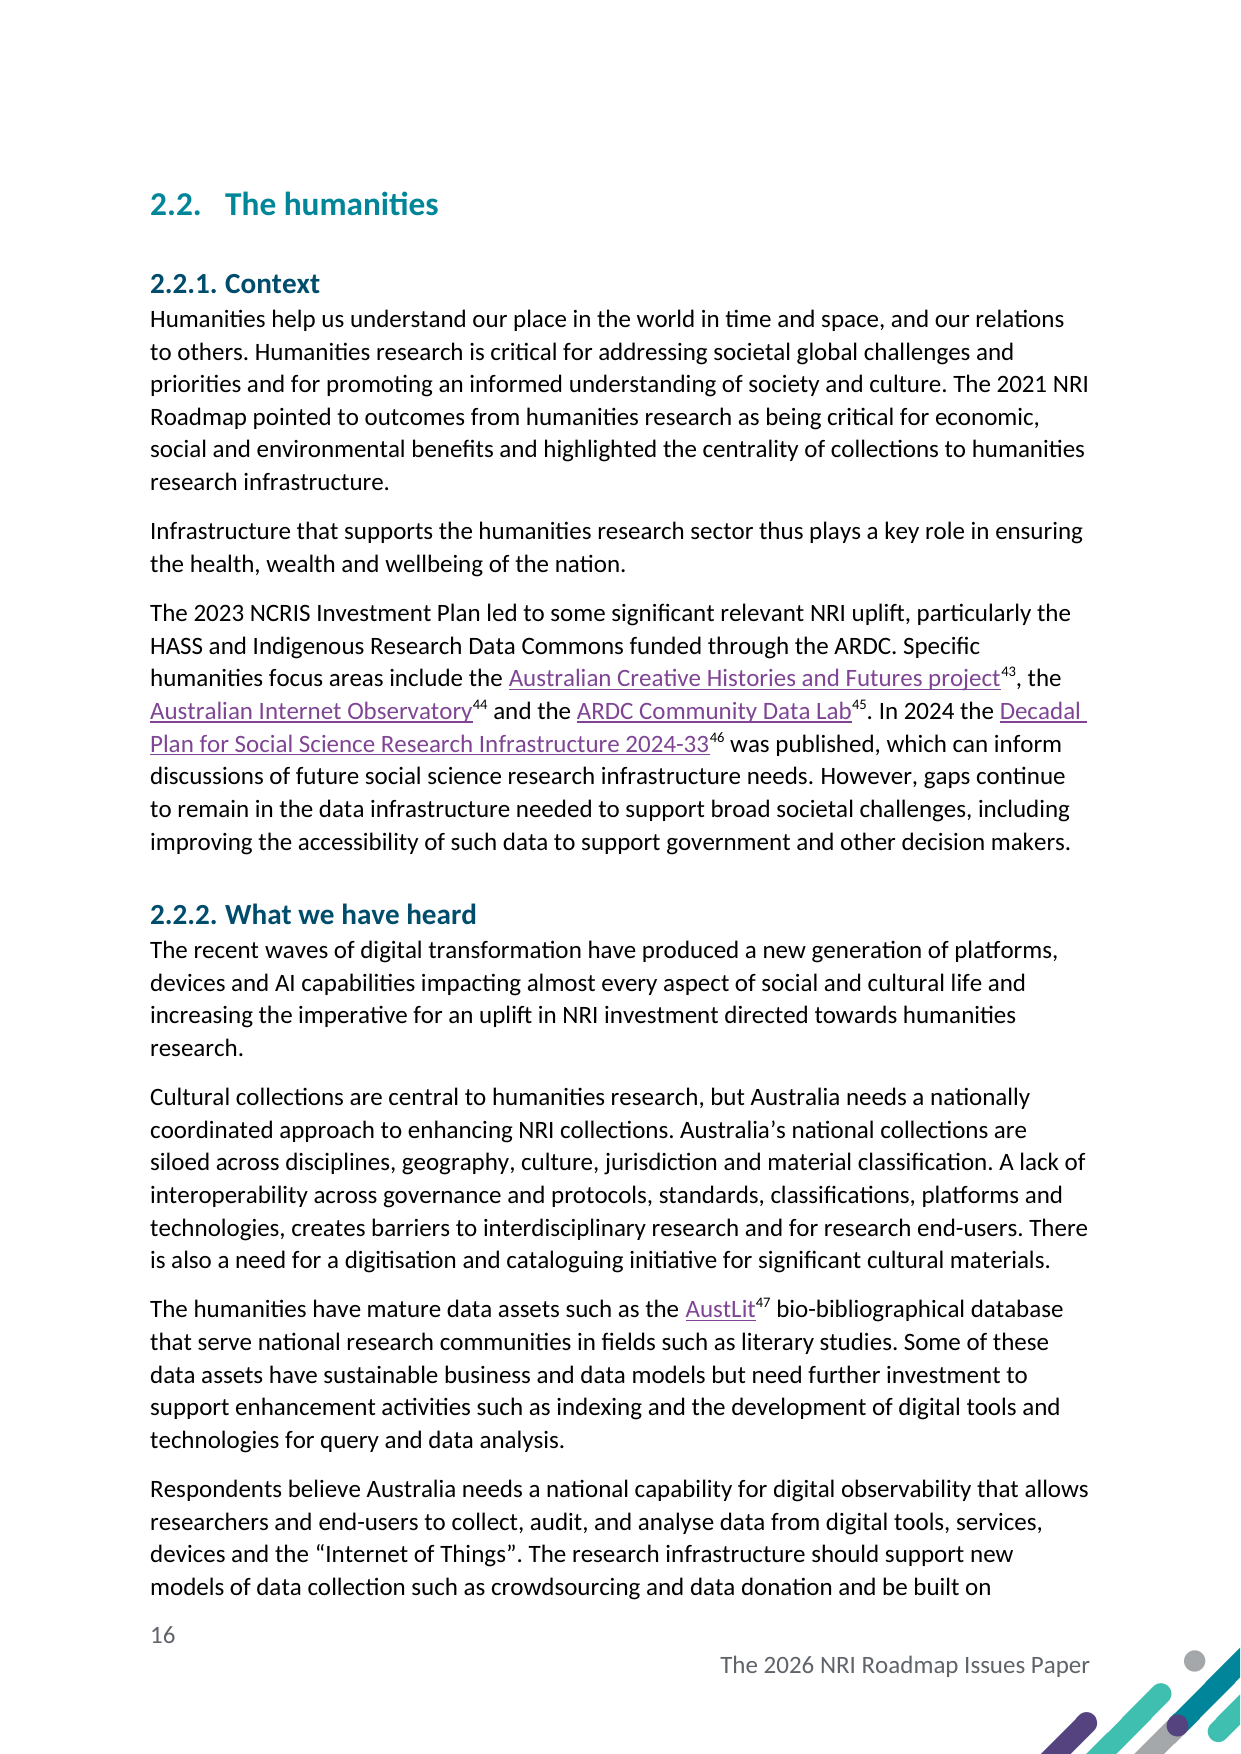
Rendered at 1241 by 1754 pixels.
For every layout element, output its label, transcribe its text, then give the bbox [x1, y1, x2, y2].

text The humanities have mature data assets such as the AustLit bio-bibliographical database that serve national research communities in fields such as literary studies. Some of these data assets have sustainable business and data models but need further investment to support enhancement activities such as indexing and the development of digital tools and technologies for query and data analysis. [150, 1293, 1090, 1454]
subtitle What we have heard [150, 896, 1090, 931]
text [150, 1473, 1090, 1602]
text The 2023 NCRIS Investment Plan led to some significant relevant NRI uplift, particularly the HASS and Indigenous Research Data Commons funded through the ARDC. Specific humanities focus areas include the Australian Creative Histories and Futures project, the Australian Internet Observatory and the ARDC Community Data Lab. In 2024 the Decadal Plan for Social Science Research Infrastructure 2024-33 was published, which can inform discussions of future social science research infrastructure needs. However, gaps continue to remain in the data infrastructure needed to support broad societal challenges, including improving the accessibility of such data to support government and other decision makers. [150, 597, 1090, 856]
text Infrastructure that supports the humanities research sector thus plays a key role in ensuring the health, wealth and wellbeing of the nation. [150, 516, 1090, 579]
subtitle The humanities [150, 183, 1090, 224]
picture [1040, 1647, 1241, 1754]
text Cultural collections are central to humanities research, but Australia needs a nationally coordinated approach to enhancing NRI collections. Australia’s national collections are siloed across disciplines, geography, culture, jurisdiction and material classification. A lack of interoperability across governance and protocols, standards, classifications, platforms and technologies, creates barriers to interdisciplinary research and for research end-users. There is also a need for a digitisation and cataloguing initiative for significant cultural materials. [150, 1081, 1090, 1275]
subtitle Context [150, 265, 1090, 300]
text The recent waves of digital transformation have produced a new generation of platforms, devices and AI capabilities impacting almost every aspect of social and cultural life and increasing the imperative for an uplift in NRI investment directed towards humanities research. [150, 934, 1090, 1062]
text Humanities help us understand our place in the world in time and space, and our relations to others. Humanities research is critical for addressing societal global challenges and priorities and for promoting an informed understanding of society and culture. The 2021 NRI Roadmap pointed to outcomes from humanities research as being critical for economic, social and environmental benefits and highlighted the centrality of collections to humanities research infrastructure. [150, 303, 1090, 497]
